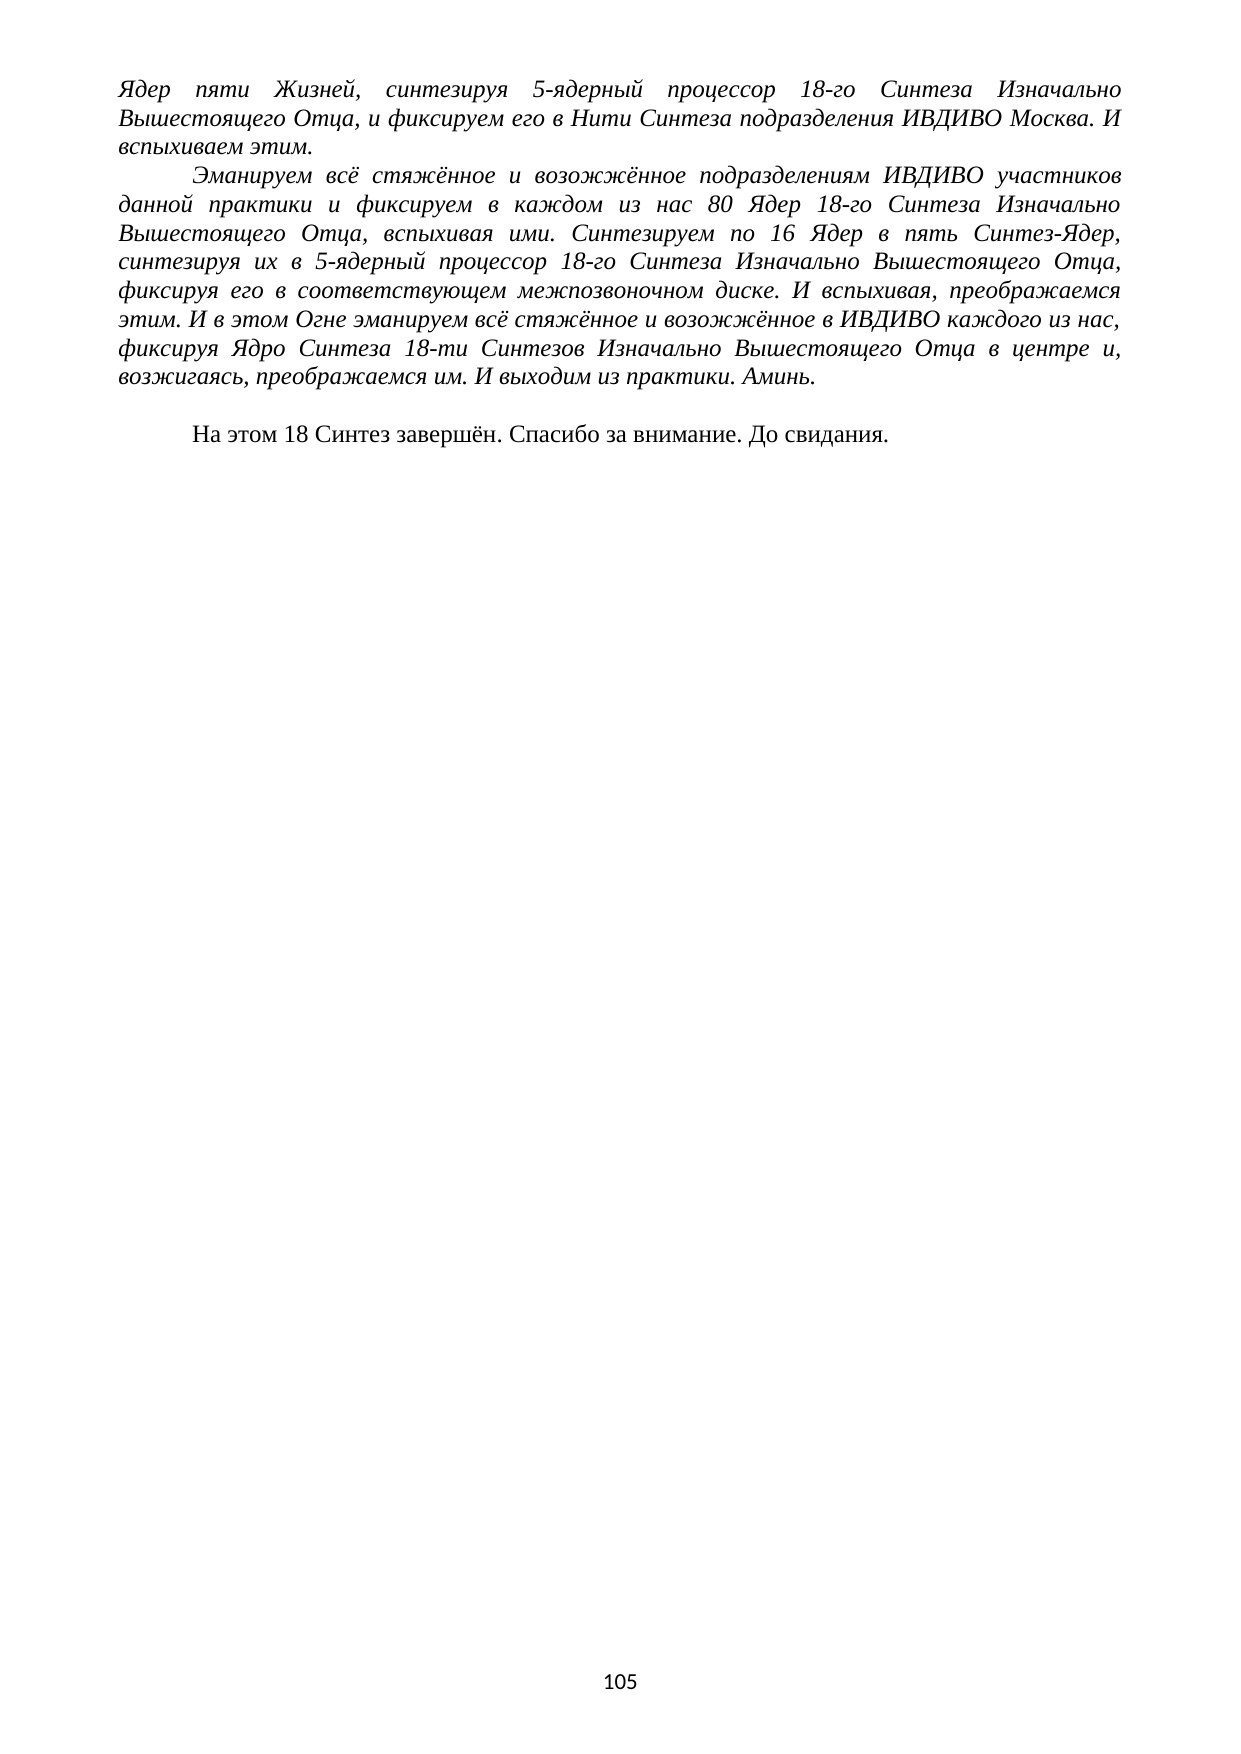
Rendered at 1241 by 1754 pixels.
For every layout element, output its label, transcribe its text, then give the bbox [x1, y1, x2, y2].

text На этом 18 Синтез завершён. Спасибо за внимание. До свидания. [118, 419, 1122, 448]
text Эманируем всё стяжённое и возожжённое подразделениям ИВДИВО участников данной практики и фиксируем в каждом из нас 80 Ядер 18-го Синтеза Изначально Вышестоящего Отца, вспыхивая ими. Синтезируем по 16 Ядер в пять Синтез-Ядер, синтезируя их в 5-ядерный процессор 18-го Синтеза Изначально Вышестоящего Отца, фиксируя его в соответствующем межпозвоночном диске. И вспыхивая, преображаемся этим. И в этом Огне эманируем всё стяжённое и возожжённое в ИВДИВО каждого из нас, фиксируя Ядро Синтеза 18-ти Синтезов Изначально Вышестоящего Отца в центре и, возжигаясь, преображаемся им. И выходим из практики. Аминь. [118, 160, 1122, 390]
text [118, 74, 1122, 160]
